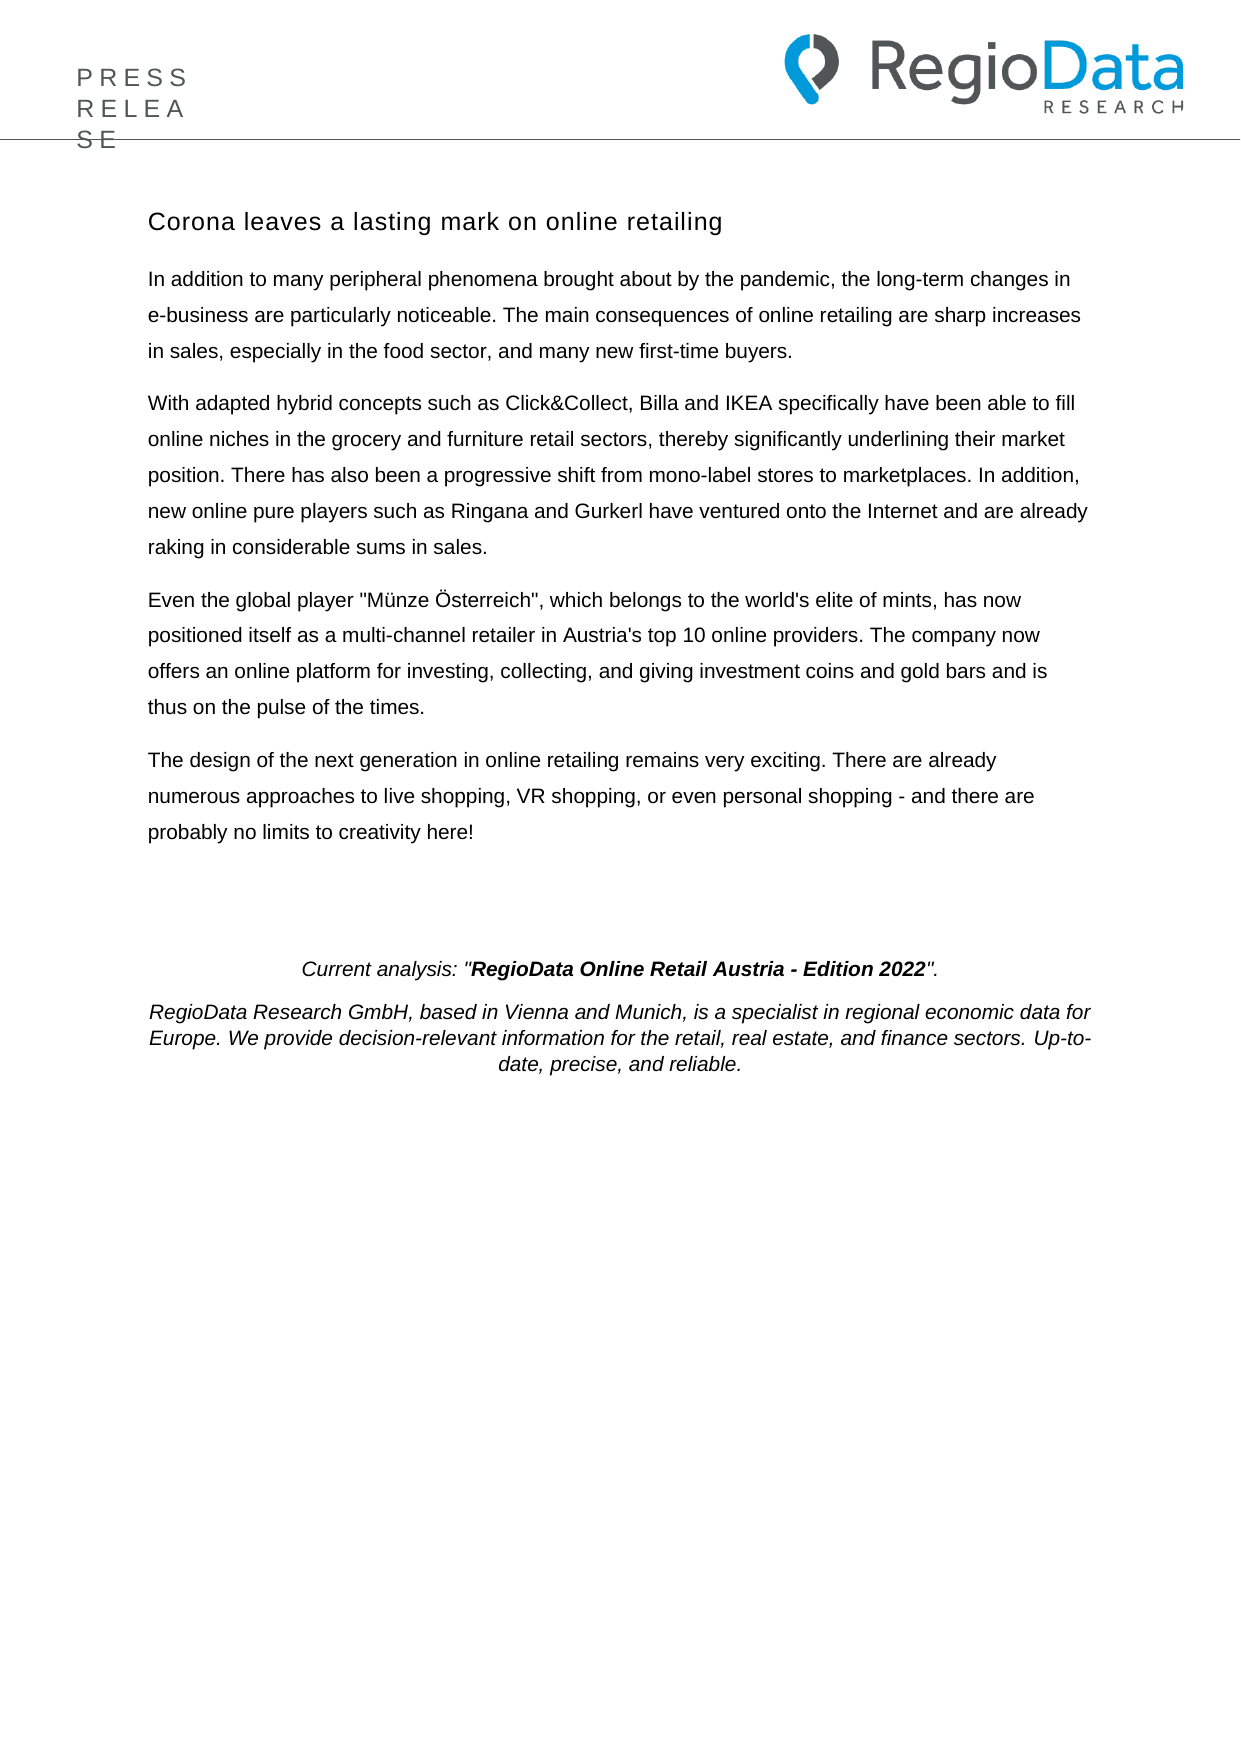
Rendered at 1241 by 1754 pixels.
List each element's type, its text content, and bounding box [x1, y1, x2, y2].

text RegioData Research GmbH, based in Vienna and Munich, is a specialist in regional economic data for Europe. We provide decision-relevant information for the retail, real estate, and finance sectors. Up-to-date, precise, and reliable. [148, 1000, 1092, 1075]
text In addition to many peripheral phenomena brought about by the pandemic, the long-term changes in e-business are particularly noticeable. The main consequences of online retailing are sharp increases in sales, especially in the food sector, and many new first-time buyers. [148, 267, 1092, 362]
text Corona leaves a lasting mark on online retailing [148, 207, 1092, 236]
text Even the global player "Münze Österreich", which belongs to the world's elite of mints, has now positioned itself as a multi-channel retailer in Austria's top 10 online providers. The company now offers an online platform for investing, collecting, and giving investment coins and gold bars and is thus on the pulse of the times. [148, 587, 1092, 719]
text The design of the next generation in online retailing remains very exciting. There are already numerous approaches to live shopping, VR shopping, or even personal shopping - and there are probably no limits to creativity here! [148, 748, 1092, 844]
text Current analysis: "RegioData Online Retail Austria - Edition 2022". [148, 957, 1092, 981]
text With adapted hybrid concepts such as Click&Collect, Billa and IKEA specifically have been able to fill online niches in the grocery and furniture retail sectors, thereby significantly underlining their market position. There has also been a progressive shift from mono-label stores to marketplaces. In addition, new online pure players such as Ringana and Gurkerl have ventured onto the Internet and are already raking in considerable sums in sales. [148, 391, 1092, 559]
picture [780, 27, 1194, 118]
